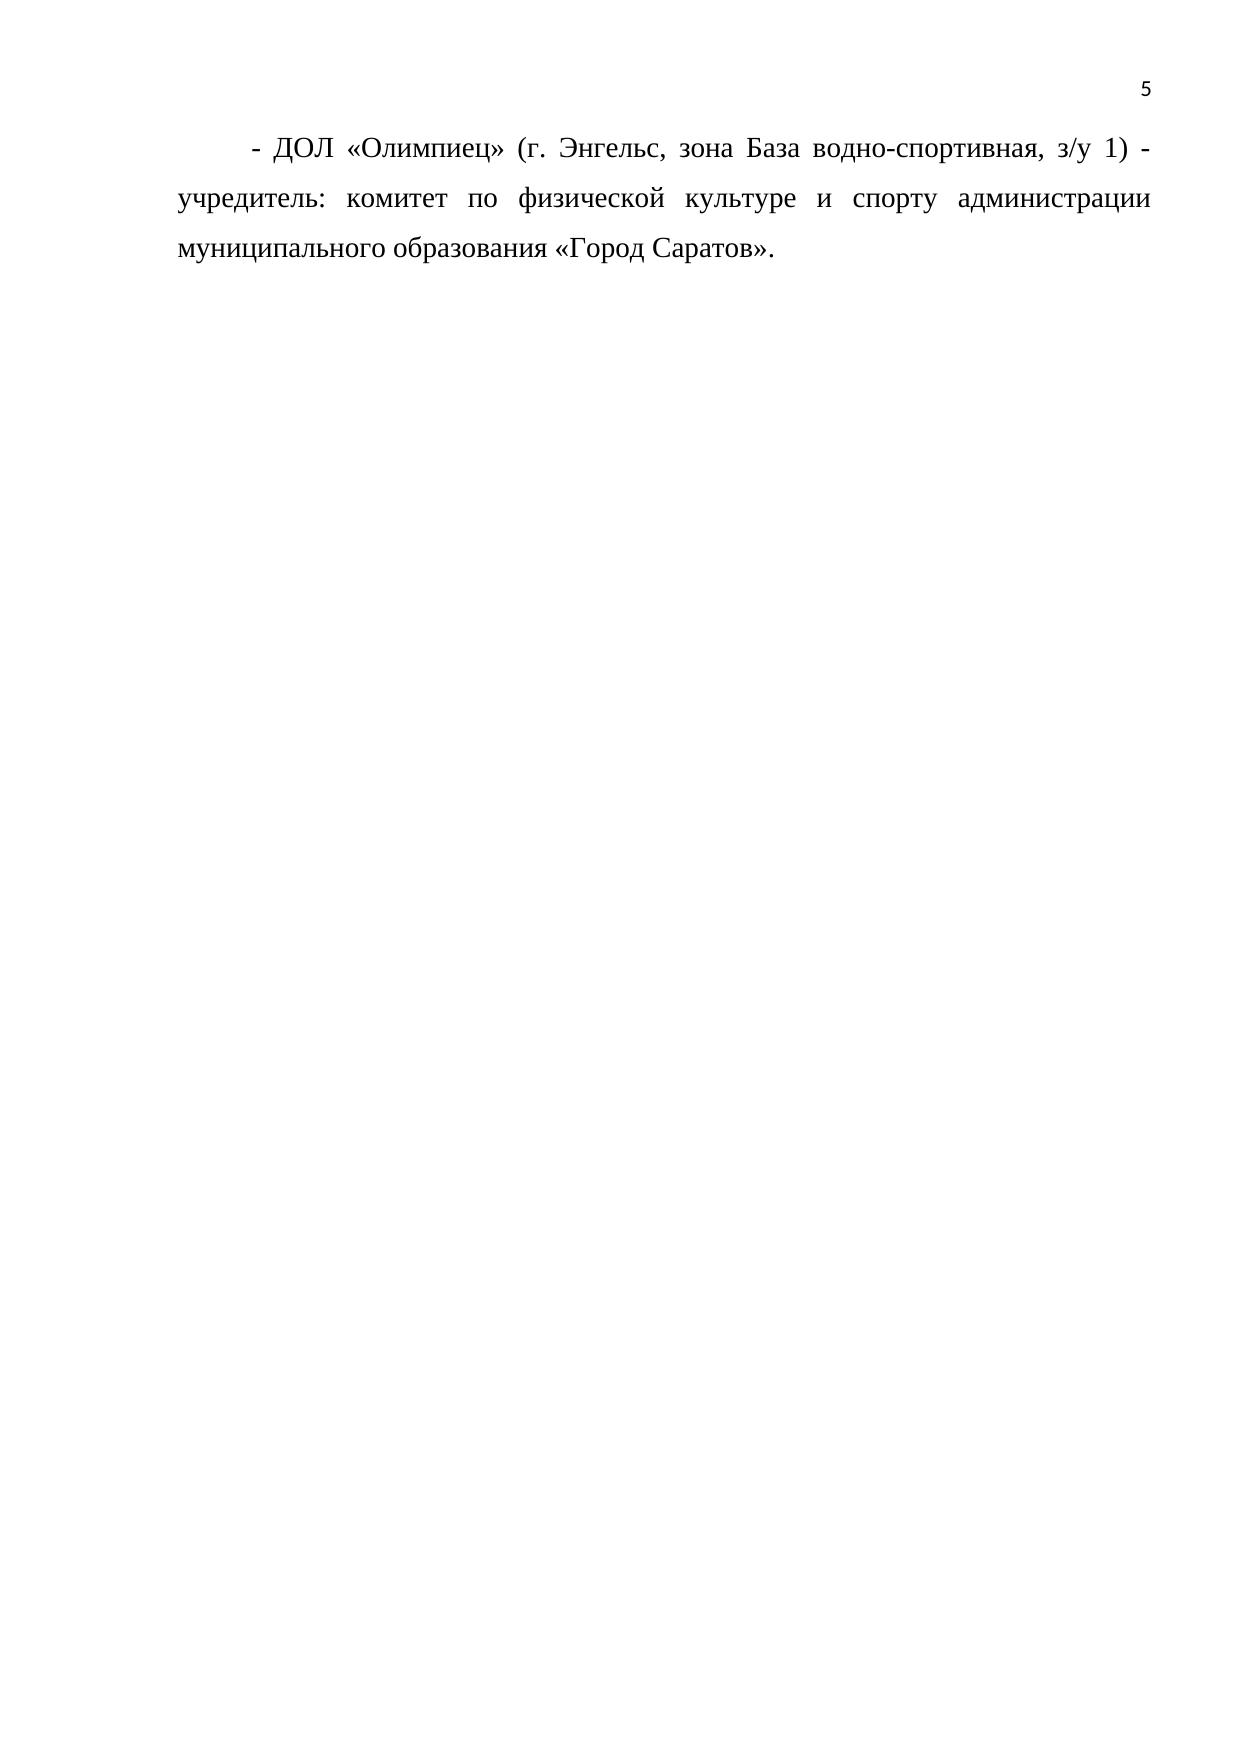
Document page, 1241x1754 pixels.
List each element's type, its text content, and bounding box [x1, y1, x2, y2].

text - ДОЛ «Олимпиец» (г. Энгельс, зона База водно-спортивная, з/у 1) - учредитель: комитет по физической культуре и спорту администрации муниципального образования «Город Саратов». [177, 130, 1152, 264]
